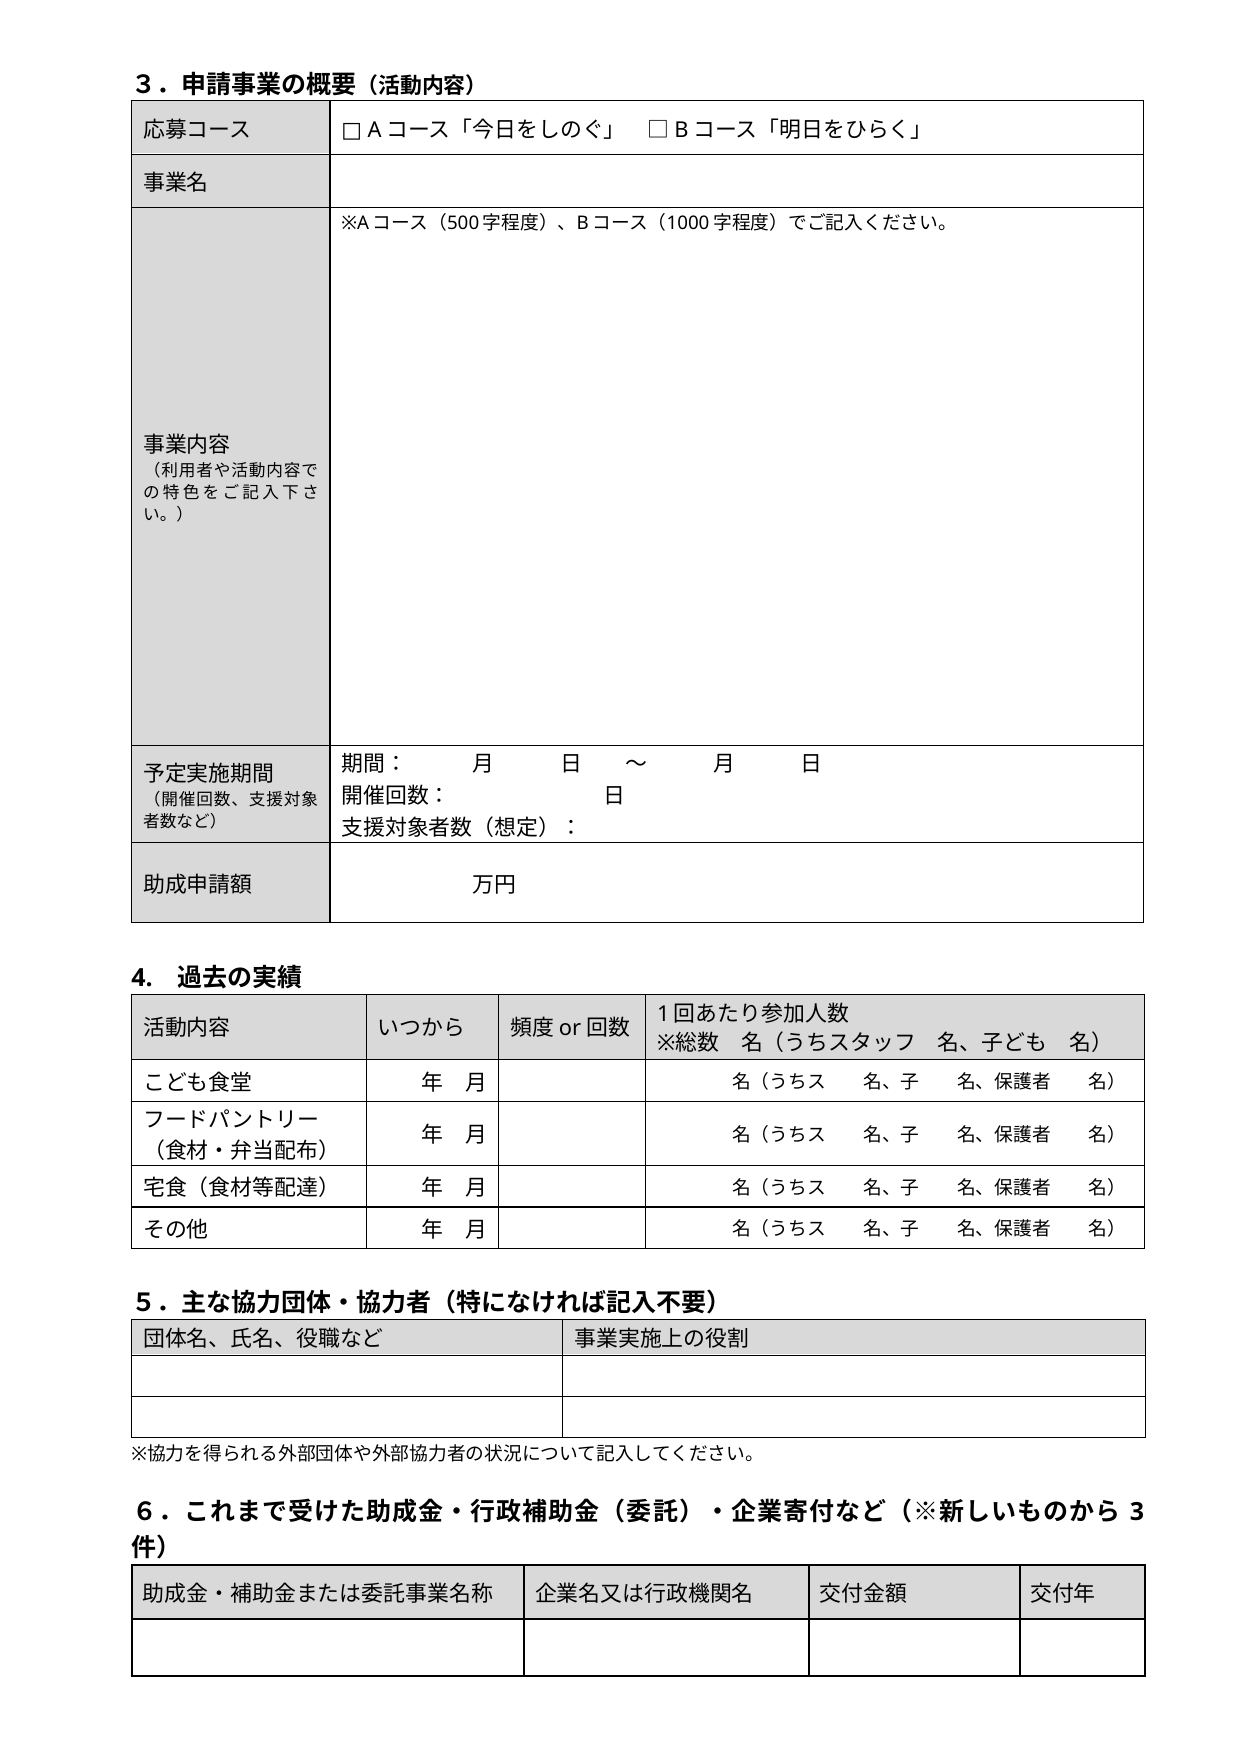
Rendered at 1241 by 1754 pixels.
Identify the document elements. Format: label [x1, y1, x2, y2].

table_cell [499, 1166, 645, 1206]
table_cell [132, 1356, 562, 1396]
table_cell [132, 208, 329, 745]
table_cell [367, 1060, 498, 1101]
table_cell [331, 843, 1143, 922]
table_header [133, 1566, 523, 1618]
table_header [1021, 1566, 1144, 1618]
table_cell [499, 1102, 645, 1165]
table_cell [132, 1397, 562, 1437]
table_cell [646, 1060, 1144, 1101]
table_header [646, 995, 1144, 1059]
table_cell [331, 155, 1143, 207]
table_cell [563, 1356, 1145, 1396]
table_cell [132, 155, 329, 207]
table_cell [331, 746, 1143, 842]
table_cell [525, 1620, 808, 1675]
table_header [525, 1566, 808, 1618]
table_header [132, 101, 329, 153]
table_cell [331, 208, 1143, 745]
table_cell [132, 1166, 366, 1206]
table_cell [499, 1060, 645, 1101]
table_header [367, 995, 498, 1059]
table_cell [367, 1166, 498, 1206]
table_cell [133, 1620, 523, 1675]
table_header [132, 995, 366, 1059]
table_cell [367, 1208, 498, 1248]
table_header [810, 1566, 1019, 1618]
table_cell [132, 1060, 366, 1101]
table_header [331, 101, 1143, 153]
table_header [563, 1320, 1145, 1354]
table_cell [1021, 1620, 1144, 1675]
table_cell [499, 1208, 645, 1248]
table_header [132, 1320, 562, 1354]
table_cell [646, 1208, 1144, 1248]
table_cell [132, 746, 329, 842]
table_cell [646, 1102, 1144, 1165]
table_cell [132, 1102, 366, 1165]
table_cell [810, 1620, 1019, 1675]
table_cell [367, 1102, 498, 1165]
table_cell [646, 1166, 1144, 1206]
table_cell [132, 843, 329, 922]
table_cell [132, 1208, 366, 1248]
table_cell [563, 1397, 1145, 1437]
table_header [499, 995, 645, 1059]
